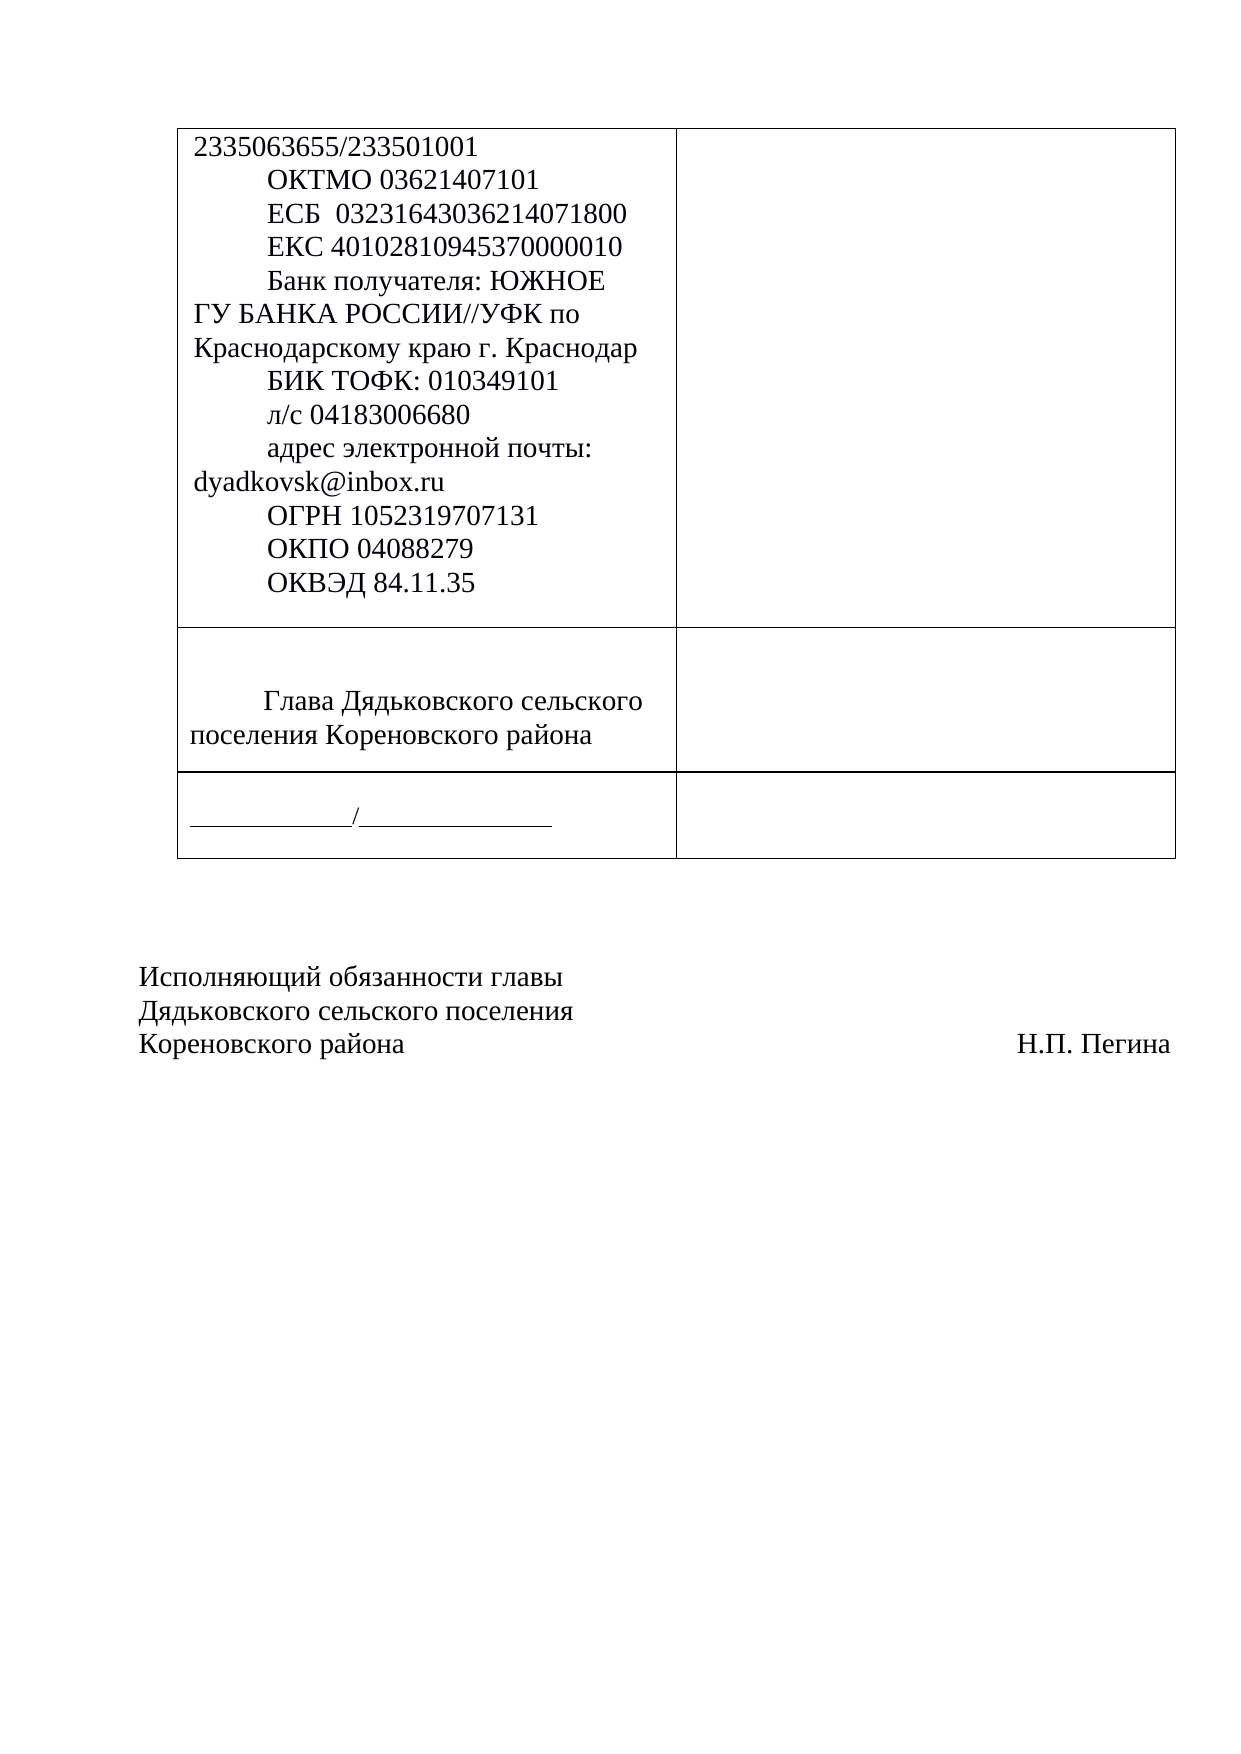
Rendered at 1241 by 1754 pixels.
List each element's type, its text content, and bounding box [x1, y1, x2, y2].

text Исполняющий обязанности главы [138, 960, 1181, 993]
table_header / [178, 773, 676, 858]
table_cell Глава Дядьковского сельского поселения Кореновского района [178, 628, 676, 771]
text Дядьковского сельского поселения [138, 993, 1181, 1027]
table_header [677, 773, 1175, 858]
table_cell [677, 628, 1175, 771]
text Кореновского района Н.П. Пегина [138, 1027, 1181, 1061]
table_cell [178, 129, 676, 627]
table_cell [677, 129, 1175, 627]
